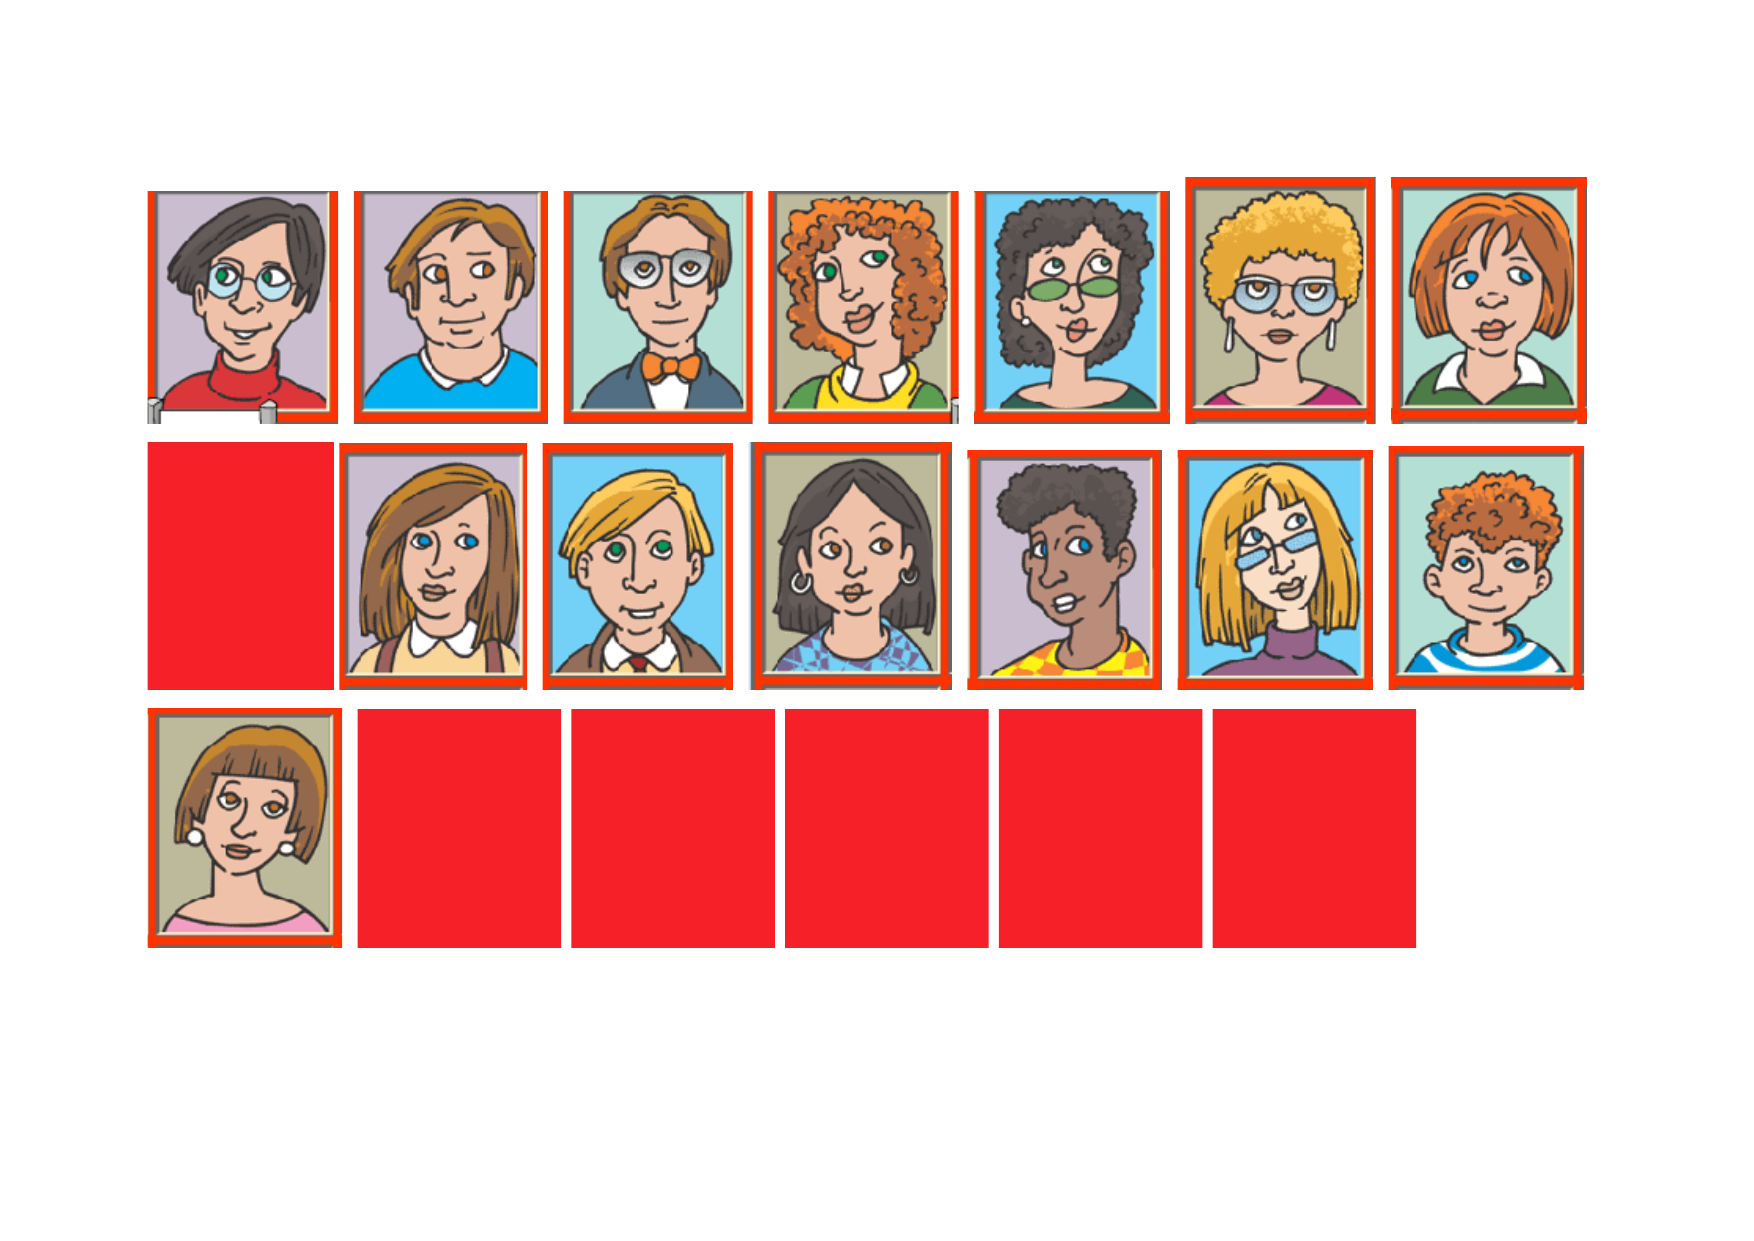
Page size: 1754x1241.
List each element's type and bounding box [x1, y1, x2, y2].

picture [542, 443, 733, 690]
picture [353, 191, 548, 424]
picture [998, 709, 1203, 948]
picture [339, 443, 528, 690]
picture [785, 709, 989, 948]
picture [967, 450, 1162, 690]
picture [357, 709, 562, 948]
picture [147, 191, 339, 424]
picture [974, 191, 1170, 424]
picture [147, 708, 343, 948]
picture [147, 442, 334, 690]
picture [563, 191, 753, 424]
picture [1177, 450, 1373, 690]
picture [748, 442, 952, 690]
picture [1388, 446, 1585, 690]
picture [571, 709, 775, 948]
picture [1391, 177, 1587, 424]
picture [768, 191, 959, 424]
picture [1185, 177, 1376, 424]
picture [1212, 709, 1417, 948]
